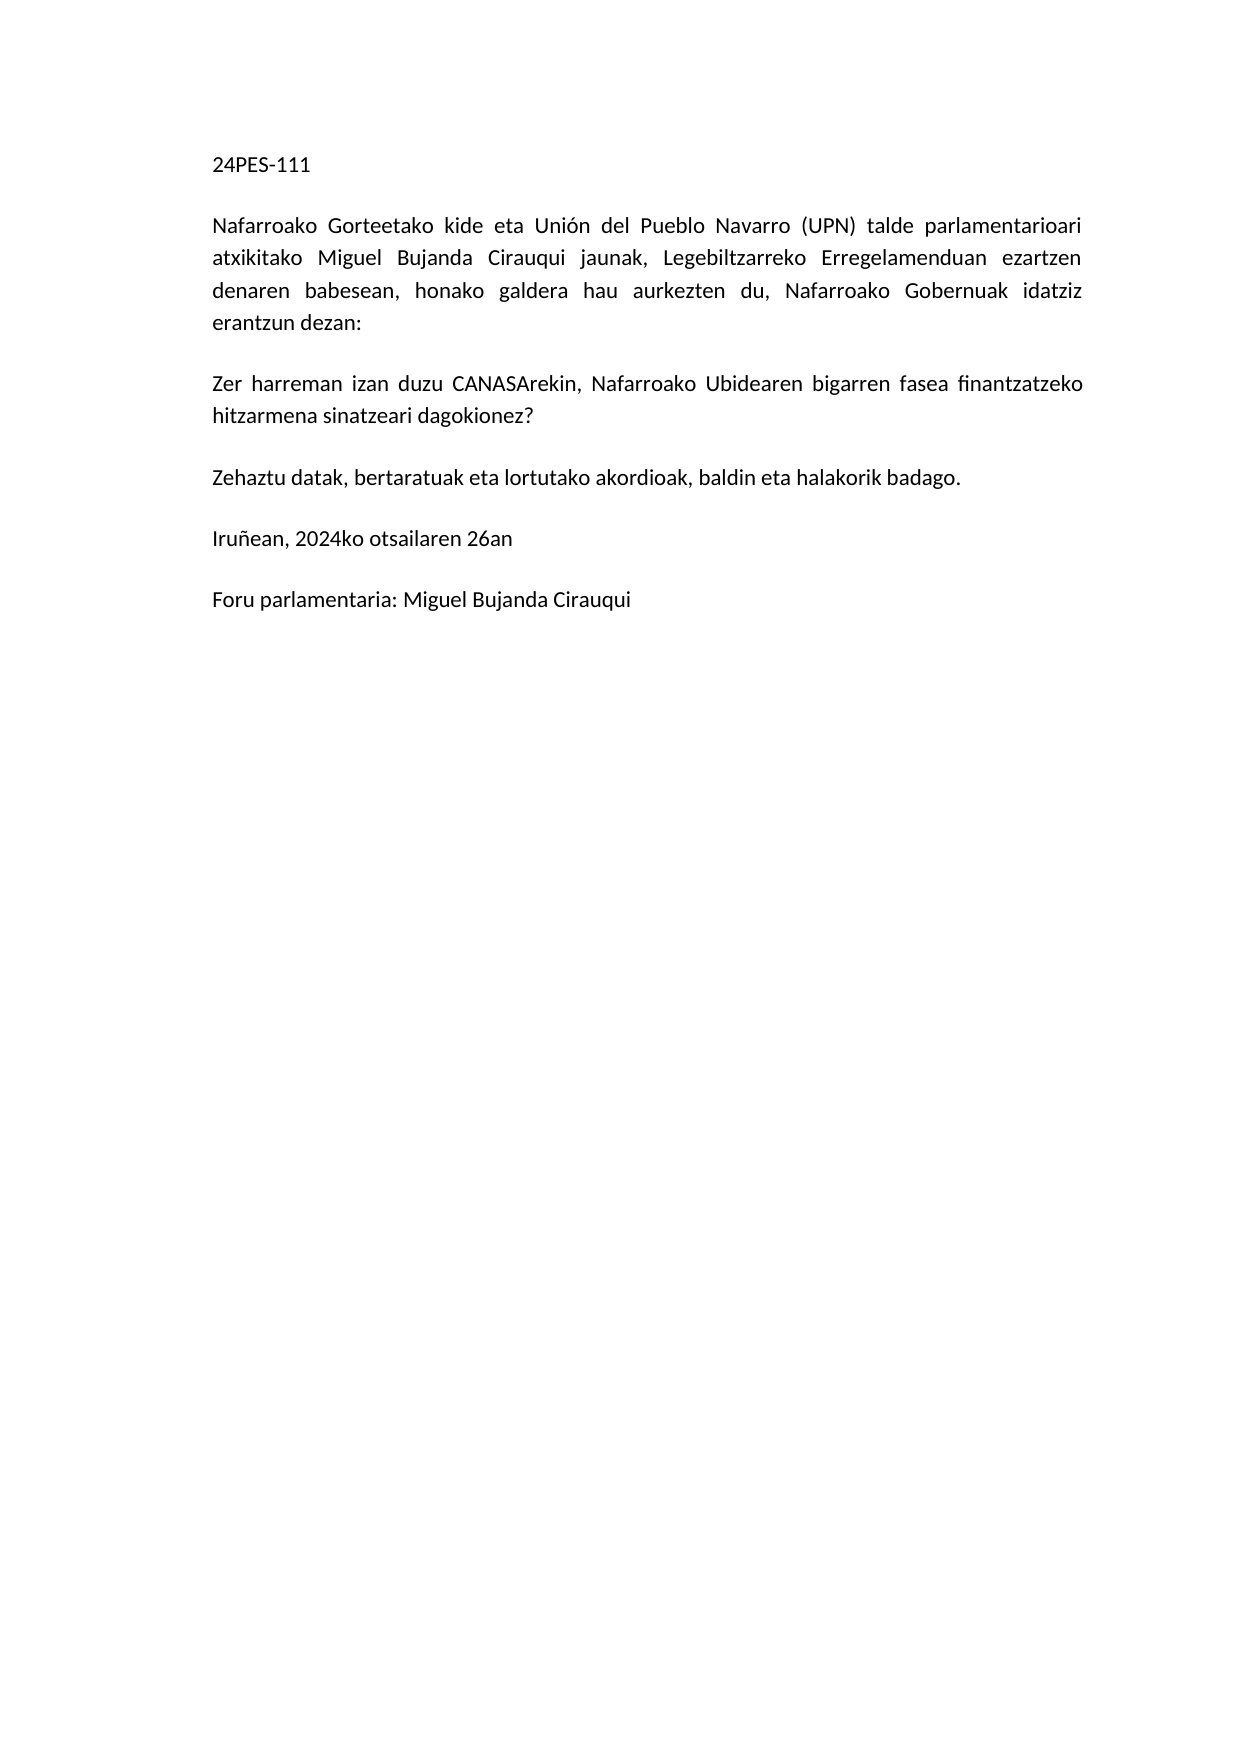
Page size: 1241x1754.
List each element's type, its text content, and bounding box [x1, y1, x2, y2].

text Iruñean, 2024ko otsailaren 26an [138, 524, 1083, 552]
text 24PES-111 [138, 150, 1083, 178]
text Nafarroako Gorteetako kide eta Unión del Pueblo Navarro (UPN) talde parlamentarioari atxikitako Miguel Bujanda Cirauqui jaunak, Legebiltzarreko Erregelamenduan ezartzen denaren babesean, honako galdera hau aurkezten du, Nafarroako Gobernuak idatziz erantzun dezan: [212, 211, 1083, 336]
text Zer harreman izan duzu CANASArekin, Nafarroako Ubidearen bigarren fasea finantzatzeko hitzarmena sinatzeari dagokionez? [212, 369, 1084, 429]
text Foru parlamentaria: Miguel Bujanda Cirauqui [138, 586, 1083, 613]
text Zehaztu datak, bertaratuak eta lortutako akordioak, baldin eta halakorik badago. [138, 463, 1084, 491]
